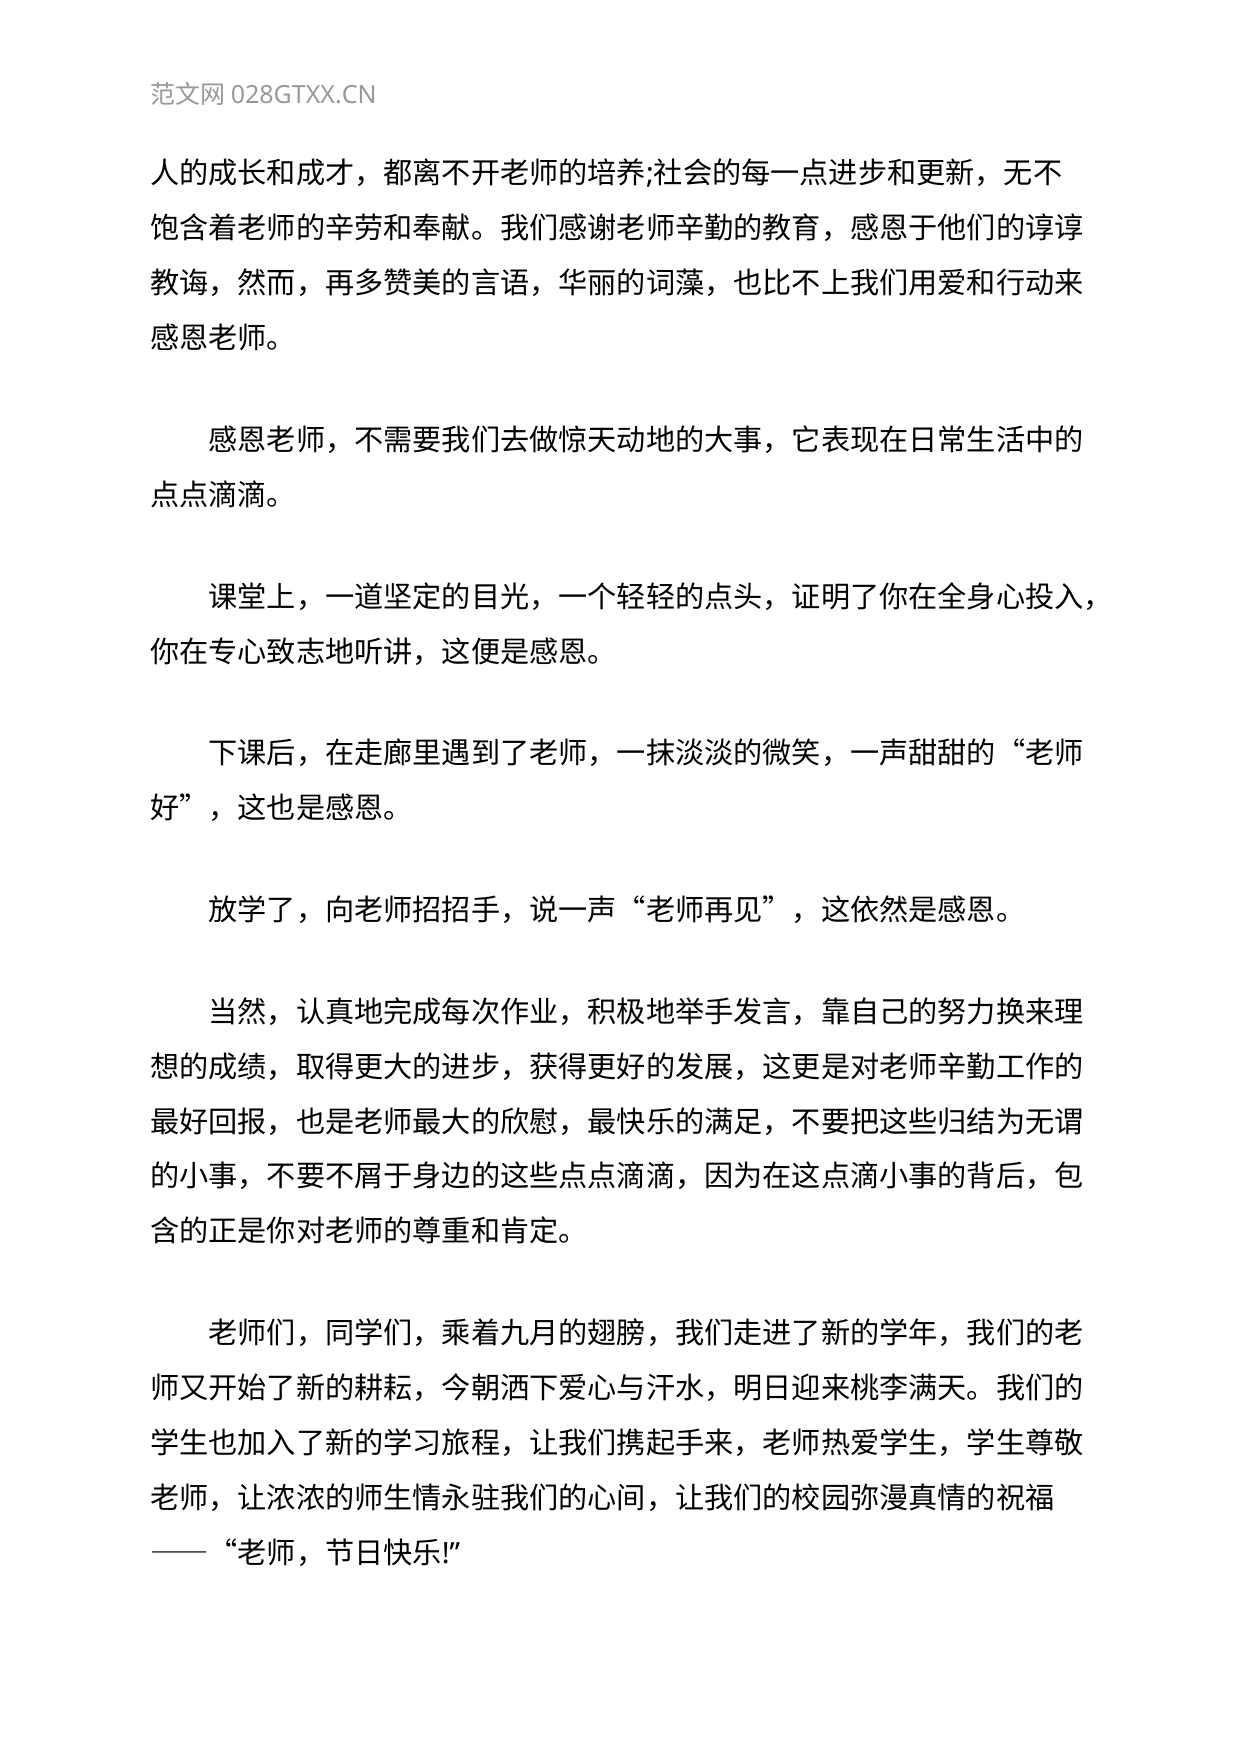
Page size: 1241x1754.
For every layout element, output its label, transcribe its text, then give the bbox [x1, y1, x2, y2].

text 课堂上，一道坚定的目光，一个轻轻的点头，证明了你在全身心投入，你在专心致志地听讲，这便是感恩。 [150, 573, 1090, 670]
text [150, 150, 1090, 357]
text 感恩老师，不需要我们去做惊天动地的大事，它表现在日常生活中的点点滴滴。 [150, 417, 1090, 514]
text 放学了，向老师招招手，说一声“老师再见”，这依然是感恩。 [150, 887, 1090, 929]
text 老师们，同学们，乘着九月的翅膀，我们走进了新的学年，我们的老师又开始了新的耕耘，今朝洒下爱心与汗水，明日迎来桃李满天。我们的学生也加入了新的学习旅程，让我们携起手来，老师热爱学生，学生尊敬老师，让浓浓的师生情永驻我们的心间，让我们的校园弥漫真情的祝福——“老师，节日快乐!” [150, 1310, 1090, 1572]
text 当然，认真地完成每次作业，积极地举手发言，靠自己的努力换来理想的成绩，取得更大的进步，获得更好的发展，这更是对老师辛勤工作的最好回报，也是老师最大的欣慰，最快乐的满足，不要把这些归结为无谓的小事，不要不屑于身边的这些点点滴滴，因为在这点滴小事的背后，包含的正是你对老师的尊重和肯定。 [150, 988, 1090, 1250]
text 下课后，在走廊里遇到了老师，一抹淡淡的微笑，一声甜甜的“老师好”，这也是感恩。 [150, 730, 1090, 827]
